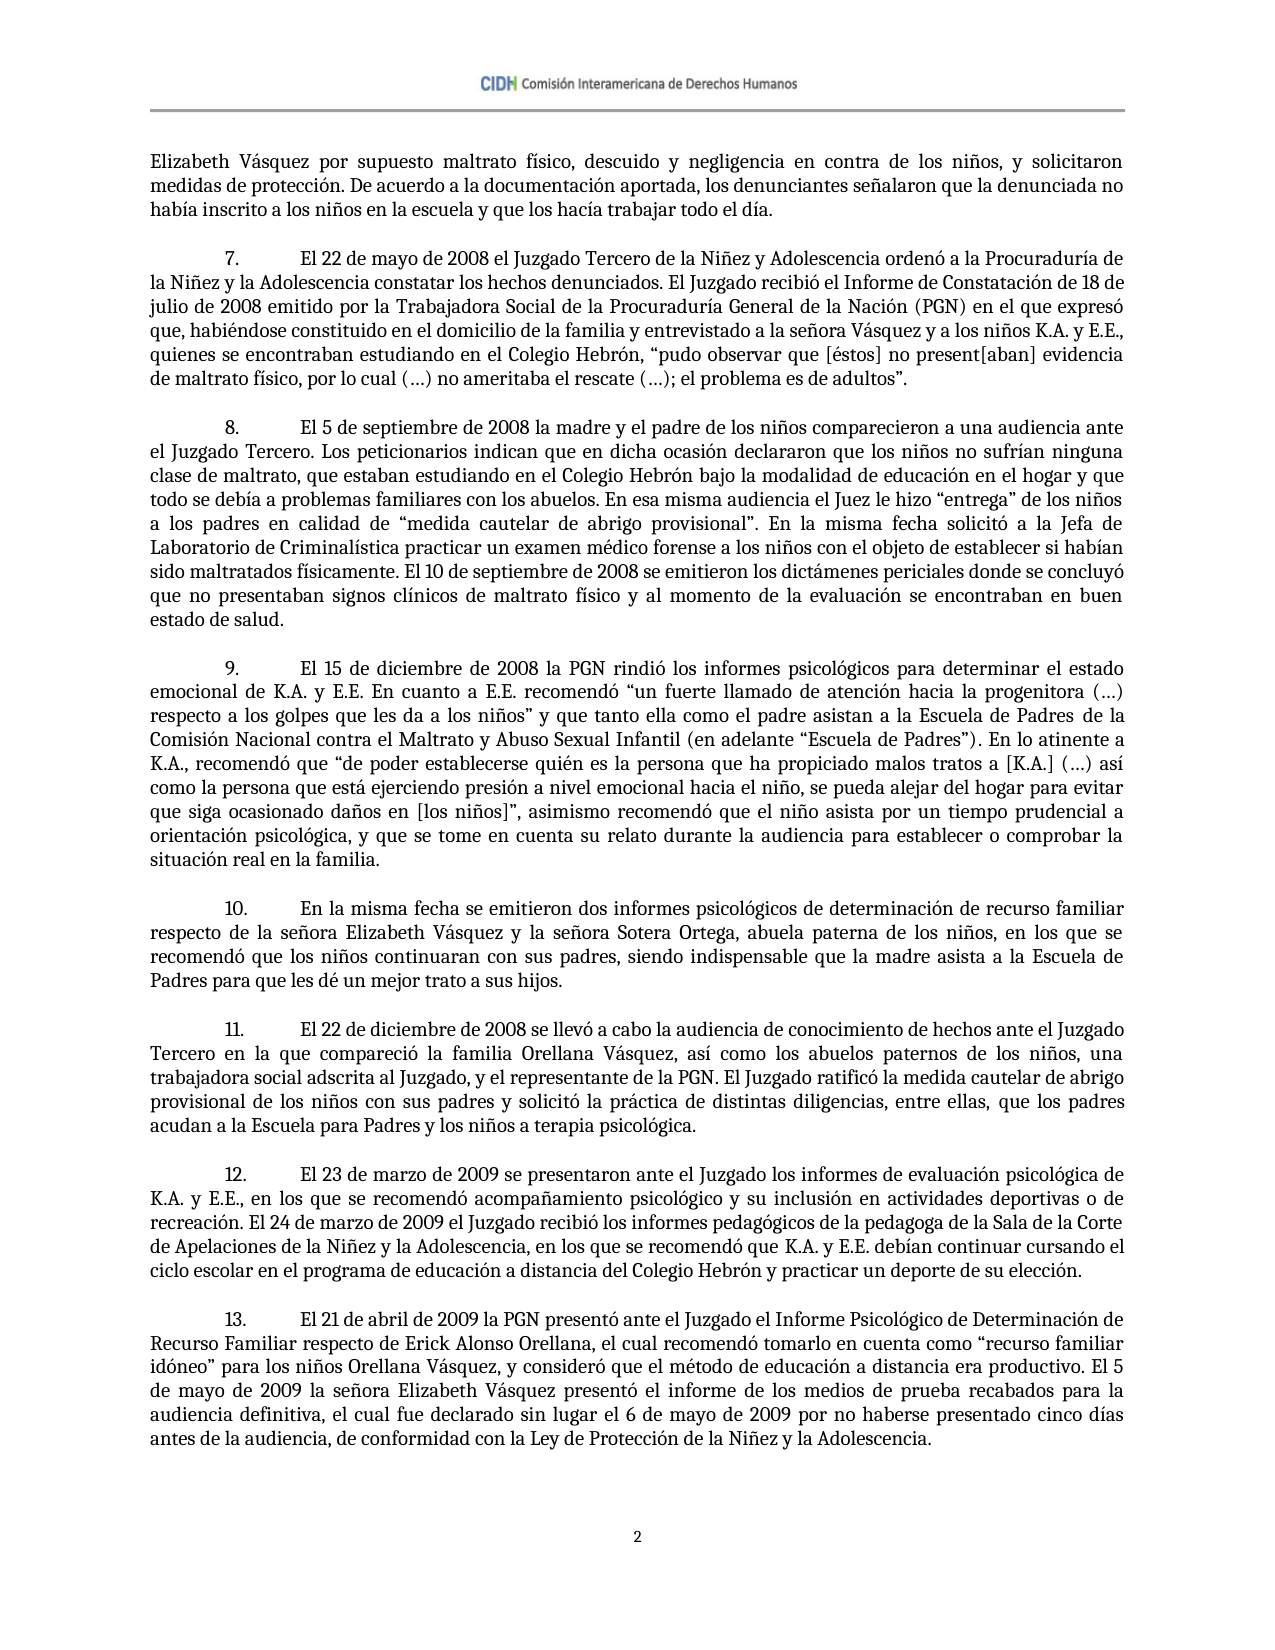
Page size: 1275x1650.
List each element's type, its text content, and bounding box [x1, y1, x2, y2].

list El 22 de mayo de 2008 el Juzgado Tercero de la Niñez y Adolescencia ordenó a la Procuraduría de la Niñez y la Adolescencia constatar los hechos denunciados. El Juzgado recibió el Informe de Constatación de 18 de julio de 2008 emitido por la Trabajadora Social de la Procuraduría General de la Nación (PGN) en el que expresó que, habiéndose constituido en el domicilio de la familia y entrevistado a la señora Vásquez y a los niños K.A. y E.E., quienes se encontraban estudiando en el Colegio Hebrón, “pudo observar que [éstos] no present[aban] evidencia de maltrato físico, por lo cual (…) no ameritaba el rescate (…); el problema es de adultos”. [150, 247, 1125, 391]
picture [475, 75, 800, 93]
list El 15 de diciembre de 2008 la PGN rindió los informes psicológicos para determinar el estado emocional de K.A. y E.E. En cuanto a E.E. recomendó “un fuerte llamado de atención hacia la progenitora (…) respecto a los golpes que les da a los niños” y que tanto ella como el padre asistan a la Escuela de Padres de la Comisión Nacional contra el Maltrato y Abuso Sexual Infantil (en adelante “Escuela de Padres”). En lo atinente a K.A., recomendó que “de poder establecerse quién es la persona que ha propiciado malos tratos a [K.A.] (…) así como la persona que está ejerciendo presión a nivel emocional hacia el niño, se pueda alejar del hogar para evitar que siga ocasionado daños en [los niños]”, asimismo recomendó que el niño asista por un tiempo prudencial a orientación psicológica, y que se tome en cuenta su relato durante la audiencia para establecer o comprobar la situación real en la familia. [150, 656, 1125, 872]
list El 5 de septiembre de 2008 la madre y el padre de los niños comparecieron a una audiencia ante el Juzgado Tercero. Los peticionarios indican que en dicha ocasión declararon que los niños no sufrían ninguna clase de maltrato, que estaban estudiando en el Colegio Hebrón bajo la modalidad de educación en el hogar y que todo se debía a problemas familiares con los abuelos. En esa misma audiencia el Juez le hizo “entrega” de los niños a los padres en calidad de “medida cautelar de abrigo provisional”. En la misma fecha solicitó a la Jefa de Laboratorio de Criminalística practicar un examen médico forense a los niños con el objeto de establecer si habían sido maltratados físicamente. El 10 de septiembre de 2008 se emitieron los dictámenes periciales donde se concluyó que no presentaban signos clínicos de maltrato físico y al momento de la evaluación se encontraban en buen estado de salud. [150, 416, 1125, 631]
list El 23 de marzo de 2009 se presentaron ante el Juzgado los informes de evaluación psicológica de K.A. y E.E., en los que se recomendó acompañamiento psicológico y su inclusión en actividades deportivas o de recreación. El 24 de marzo de 2009 el Juzgado recibió los informes pedagógicos de la pedagoga de la Sala de la Corte de Apelaciones de la Niñez y la Adolescencia, en los que se recomendó que K.A. y E.E. debían continuar cursando el ciclo escolar en el programa de educación a distancia del Colegio Hebrón y practicar un deporte de su elección. [150, 1162, 1125, 1282]
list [150, 150, 1125, 222]
list El 21 de abril de 2009 la PGN presentó ante el Juzgado el Informe Psicológico de Determinación de Recurso Familiar respecto de Erick Alonso Orellana, el cual recomendó tomarlo en cuenta como “recurso familiar idóneo” para los niños Orellana Vásquez, y consideró que el método de educación a distancia era productivo. El 5 de mayo de 2009 la señora Elizabeth Vásquez presentó el informe de los medios de prueba recabados para la audiencia definitiva, el cual fue declarado sin lugar el 6 de mayo de 2009 por no haberse presentado cinco días antes de la audiencia, de conformidad con la Ley de Protección de la Niñez y la Adolescencia. [150, 1307, 1125, 1451]
list El 22 de diciembre de 2008 se llevó a cabo la audiencia de conocimiento de hechos ante el Juzgado Tercero en la que compareció la familia Orellana Vásquez, así como los abuelos paternos de los niños, una trabajadora social adscrita al Juzgado, y el representante de la PGN. El Juzgado ratificó la medida cautelar de abrigo provisional de los niños con sus padres y solicitó la práctica de distintas diligencias, entre ellas, que los padres acudan a la Escuela para Padres y los niños a terapia psicológica. [150, 1018, 1125, 1137]
list En la misma fecha se emitieron dos informes psicológicos de determinación de recurso familiar respecto de la señora Elizabeth Vásquez y la señora Sotera Ortega, abuela paterna de los niños, en los que se recomendó que los niños continuaran con sus padres, siendo indispensable que la madre asista a la Escuela de Padres para que les dé un mejor trato a sus hijos. [150, 897, 1125, 993]
